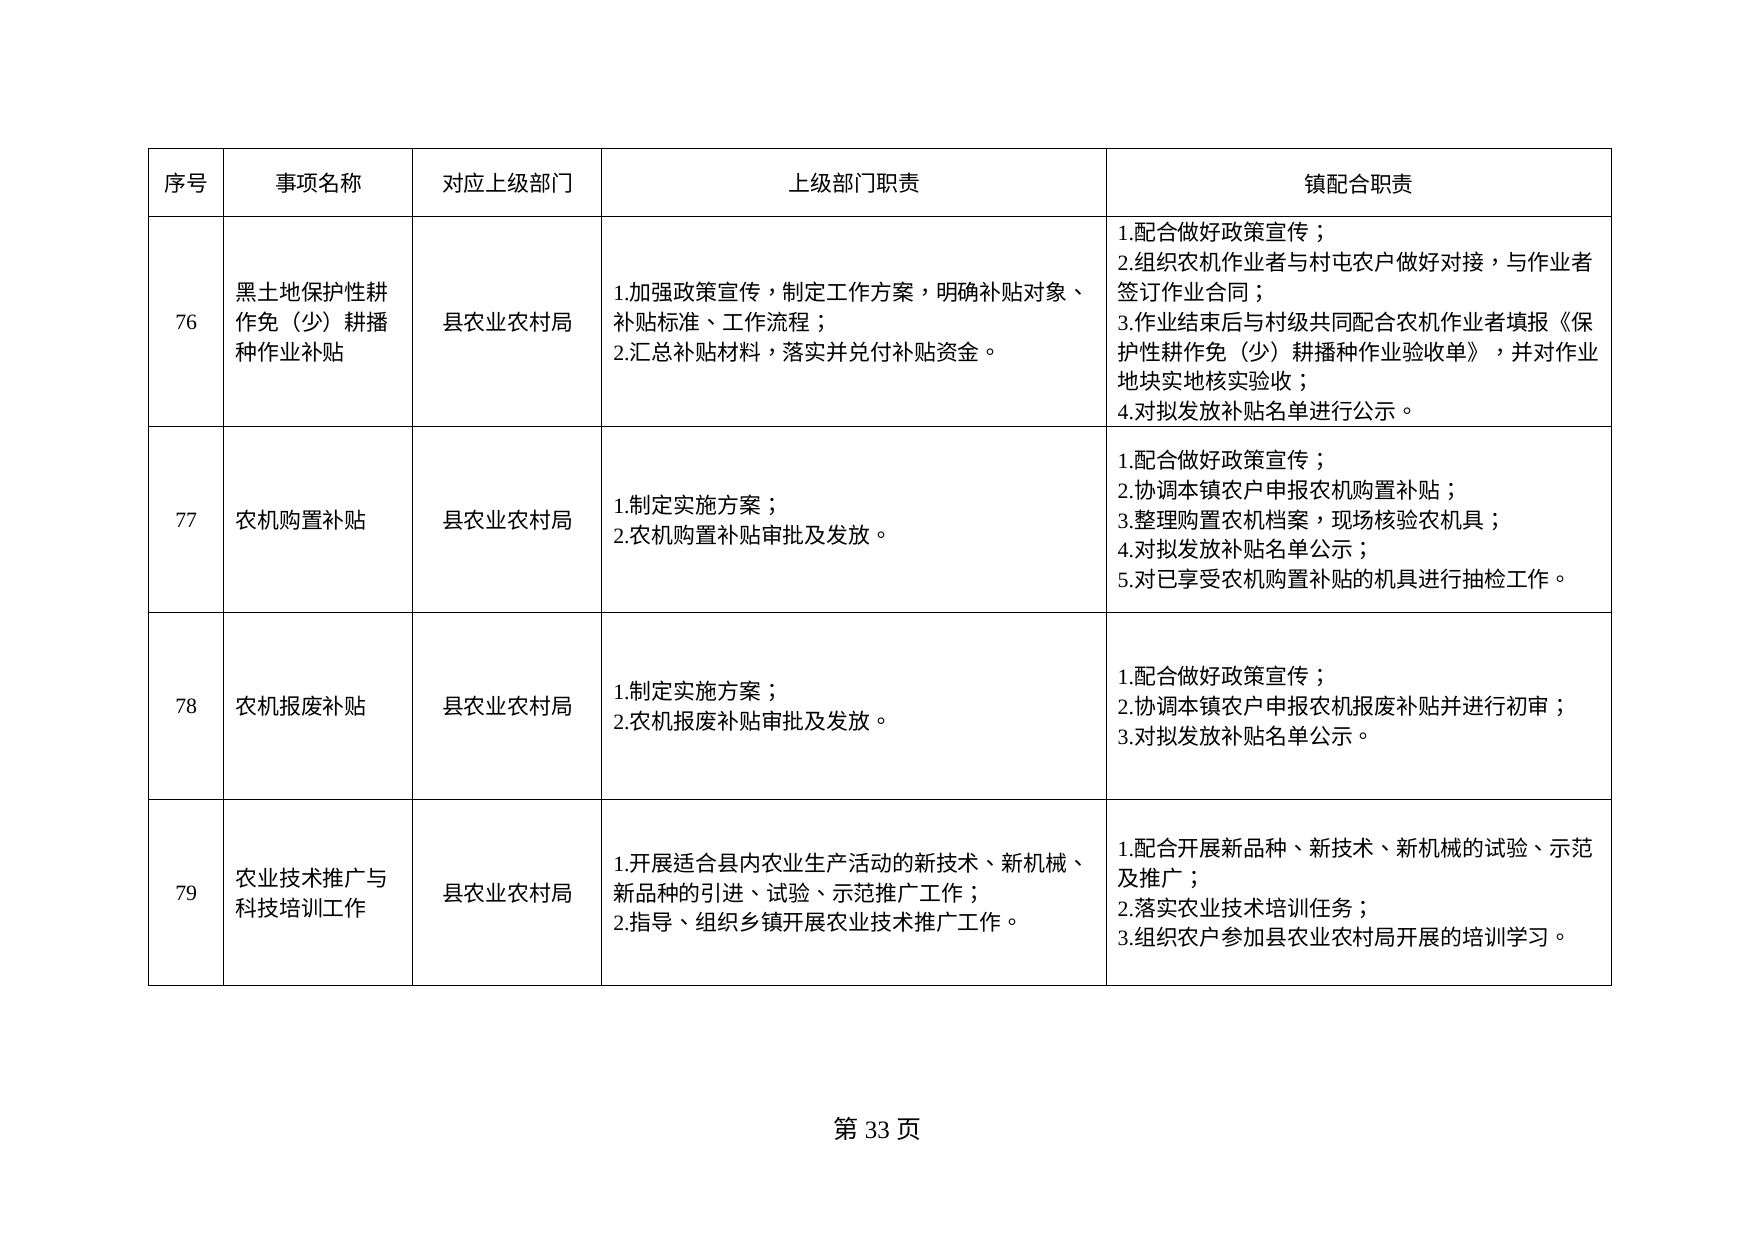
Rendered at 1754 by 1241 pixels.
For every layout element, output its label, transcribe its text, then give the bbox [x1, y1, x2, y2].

table_header 序号 [149, 149, 223, 216]
table_cell 1.制定实施方案； 2.农机购置补贴审批及发放。 [602, 427, 1106, 612]
table_cell 县农业农村局 [413, 427, 601, 612]
table_cell 1.配合做好政策宣传； 2.协调本镇农户申报农机购置补贴； 3.整理购置农机档案，现场核验农机具； 4.对拟发放补贴名单公示； 5.对已享受农机购置补贴的机具进行抽检工作。 [1107, 427, 1611, 612]
table_cell 79 [149, 800, 223, 985]
table_cell 1.制定实施方案； 2.农机报废补贴审批及发放。 [602, 613, 1106, 799]
table_cell 黑土地保护性耕作免（少）耕播种作业补贴 [224, 217, 412, 426]
table_cell 农机购置补贴 [224, 427, 412, 612]
table_header 事项名称 [224, 149, 412, 216]
table_header 对应上级部门 [413, 149, 601, 216]
table_cell 1.配合开展新品种、新技术、新机械的试验、示范及推广； 2.落实农业技术培训任务； 3.组织农户参加县农业农村局开展的培训学习。 [1107, 800, 1611, 985]
table_cell 1.开展适合县内农业生产活动的新技术、新机械、新品种的引进、试验、示范推广工作； 2.指导、组织乡镇开展农业技术推广工作。 [602, 800, 1106, 985]
table_cell 78 [149, 613, 223, 799]
table_cell 1.配合做好政策宣传； 2.协调本镇农户申报农机报废补贴并进行初审； 3.对拟发放补贴名单公示。 [1107, 613, 1611, 799]
table_cell 77 [149, 427, 223, 612]
table_cell 县农业农村局 [413, 217, 601, 426]
table_cell 县农业农村局 [413, 800, 601, 985]
table_cell 农业技术推广与科技培训工作 [224, 800, 412, 985]
table_cell 农机报废补贴 [224, 613, 412, 799]
table_cell 1.配合做好政策宣传； 2.组织农机作业者与村屯农户做好对接，与作业者签订作业合同； 3.作业结束后与村级共同配合农机作业者填报《保护性耕作免（少）耕播种作业验收单》，并对作业地块实地核实验收； 4.对拟发放补贴名单进行公示。 [1107, 217, 1611, 426]
table_cell 76 [149, 217, 223, 426]
table_header 上级部门职责 [602, 149, 1106, 216]
table_header 镇配合职责 [1107, 149, 1611, 216]
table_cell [602, 217, 1106, 426]
table_cell 县农业农村局 [413, 613, 601, 799]
